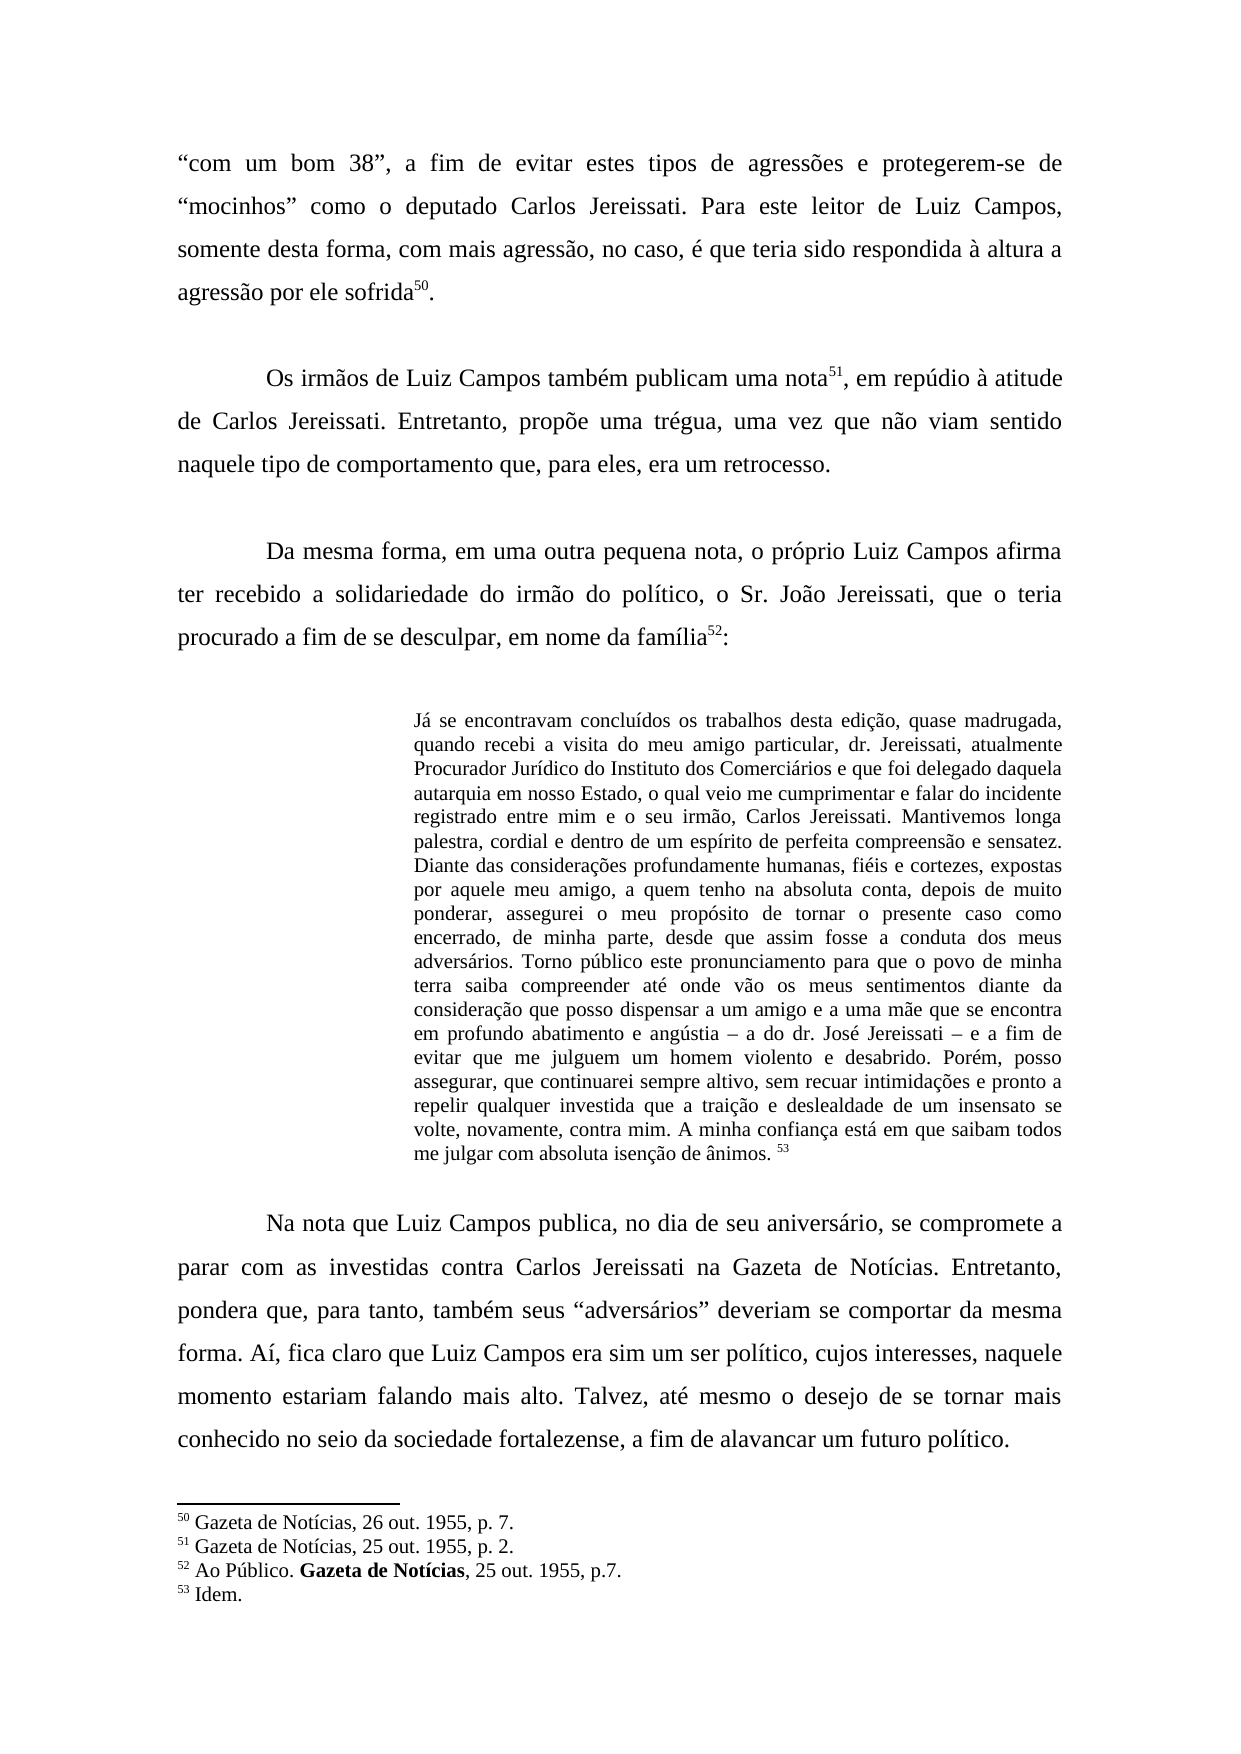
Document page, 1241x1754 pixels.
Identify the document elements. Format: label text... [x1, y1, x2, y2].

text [177, 148, 1063, 306]
text Já se encontravam concluídos os trabalhos desta edição, quase madrugada, quando recebi a visita do meu amigo particular, dr. Jereissati, atualmente Procurador Jurídico do Instituto dos Comerciários e que foi delegado daquela autarquia em nosso Estado, o qual veio me cumprimentar e falar do incidente registrado entre mim e o seu irmão, Carlos Jereissati. Mantivemos longa palestra, cordial e dentro de um espírito de perfeita compreensão e sensatez. Diante das considerações profundamente humanas, fiéis e cortezes, expostas por aquele meu amigo, a quem tenho na absoluta conta, depois de muito ponderar, assegurei o meu propósito de tornar o presente caso como encerrado, de minha parte, desde que assim fosse a conduta dos meus adversários. Torno público este pronunciamento para que o povo de minha terra saiba compreender até onde vão os meus sentimentos diante da consideração que posso dispensar a um amigo e a uma mãe que se encontra em profundo abatimento e angústia – a do dr. José Jereissati – e a fim de evitar que me julguem um homem violento e desabrido. Porém, posso assegurar, que continuarei sempre altivo, sem recuar intimidações e pronto a repelir qualquer investida que a traição e deslealdade de um insensato se volte, novamente, contra mim. A minha confiança está em que saibam todos me julgar com absoluta isenção de ânimos. [413, 708, 1063, 1165]
text Os irmãos de Luiz Campos também publicam uma nota, em repúdio à atitude de Carlos Jereissati. Entretanto, propõe uma trégua, uma vez que não viam sentido naquele tipo de comportamento que, para eles, era um retrocesso. [177, 363, 1063, 478]
text Na nota que Luiz Campos publica, no dia de seu aniversário, se compromete a parar com as investidas contra Carlos Jereissati na Gazeta de Notícias. Entretanto, pondera que, para tanto, também seus “adversários” deveriam se comportar da mesma forma. Aí, fica claro que Luiz Campos era sim um ser político, cujos interesses, naquele momento estariam falando mais alto. Talvez, até mesmo o desejo de se tornar mais conhecido no seio da sociedade fortalezense, a fim de alavancar um futuro político. [177, 1208, 1063, 1453]
text Da mesma forma, em uma outra pequena nota, o próprio Luiz Campos afirma ter recebido a solidariedade do irmão do político, o Sr. João Jereissati, que o teria procurado a fim de se desculpar, em nome da família: [177, 536, 1063, 651]
